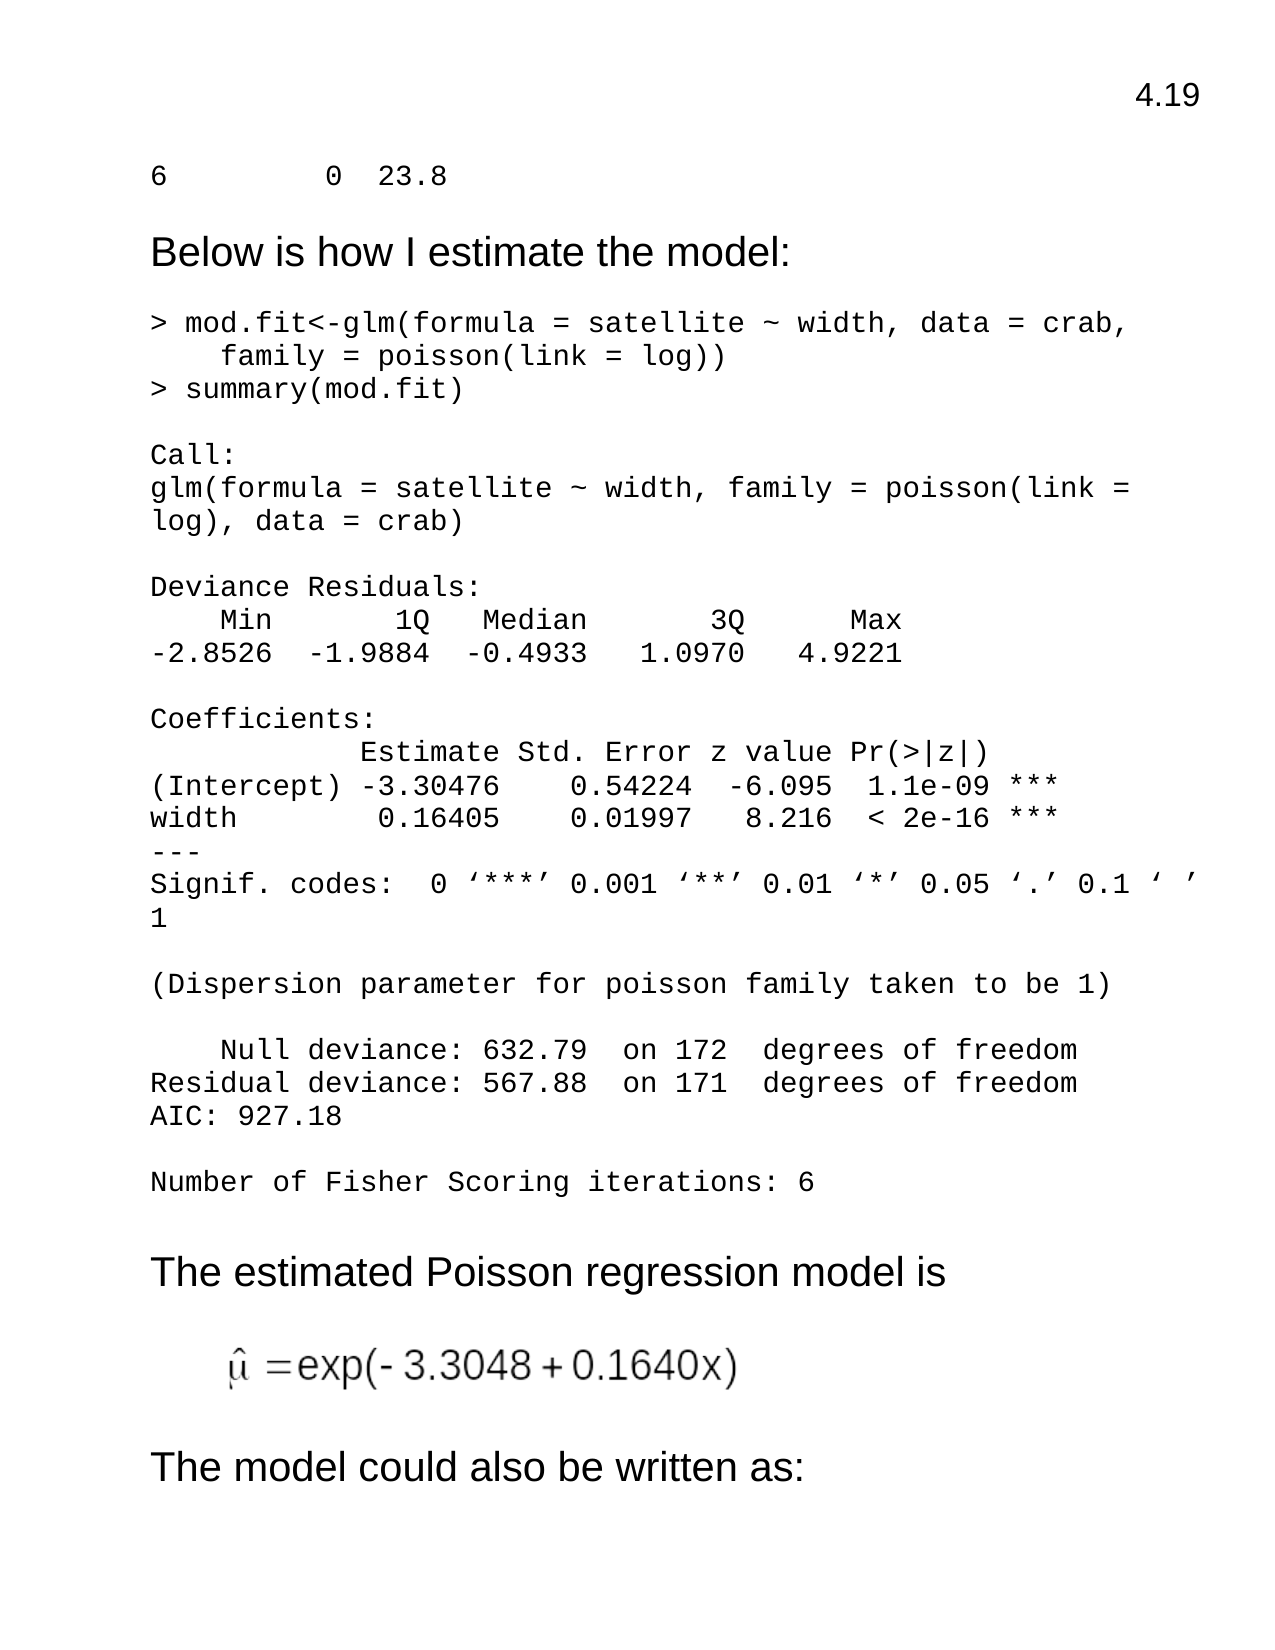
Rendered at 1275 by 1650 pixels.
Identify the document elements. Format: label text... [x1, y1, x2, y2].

text > summary(mod.fit) [150, 374, 1200, 407]
text (Dispersion parameter for poisson family taken to be 1) [150, 969, 1200, 1002]
text glm(formula = satellite ~ width, family = poisson(link = log), data = crab) [150, 473, 1200, 539]
text Coefficients: [150, 704, 1200, 738]
text width 0.16405 0.01997 8.216 < 2e-16 *** [150, 804, 1200, 837]
text The estimated Poisson regression model is [150, 1248, 1200, 1296]
text -2.8526 -1.9884 -0.4933 1.0970 4.9221 [150, 638, 1200, 672]
text Min 1Q Median 3Q Max [150, 606, 1200, 638]
text Deviance Residuals: [150, 572, 1200, 606]
text (Intercept) -3.30476 0.54224 -6.095 1.1e-09 *** [150, 771, 1200, 804]
text > mod.fit<-glm(formula = satellite ~ width, data = crab, [150, 308, 1200, 341]
text Number of Fisher Scoring iterations: 6 [150, 1167, 1200, 1200]
text --- [150, 837, 1200, 870]
text Residual deviance: 567.88 on 171 degrees of freedom [150, 1068, 1200, 1101]
text Call: [150, 440, 1200, 473]
text 6 0 23.8 [150, 161, 1200, 194]
text family = poisson(link = log)) [150, 341, 1200, 374]
text The model could also be written as: [150, 1443, 1200, 1491]
text Signif. codes: 0 ‘***’ 0.001 ‘**’ 0.01 ‘*’ 0.05 ‘.’ 0.1 ‘ ’ 1 [150, 870, 1200, 936]
text Estimate Std. Error z value Pr(>|z|) [150, 738, 1200, 771]
text Null deviance: 632.79 on 172 degrees of freedom [150, 1035, 1200, 1068]
text Below is how I estimate the model: [150, 227, 1200, 275]
text AIC: 927.18 [150, 1101, 1200, 1134]
